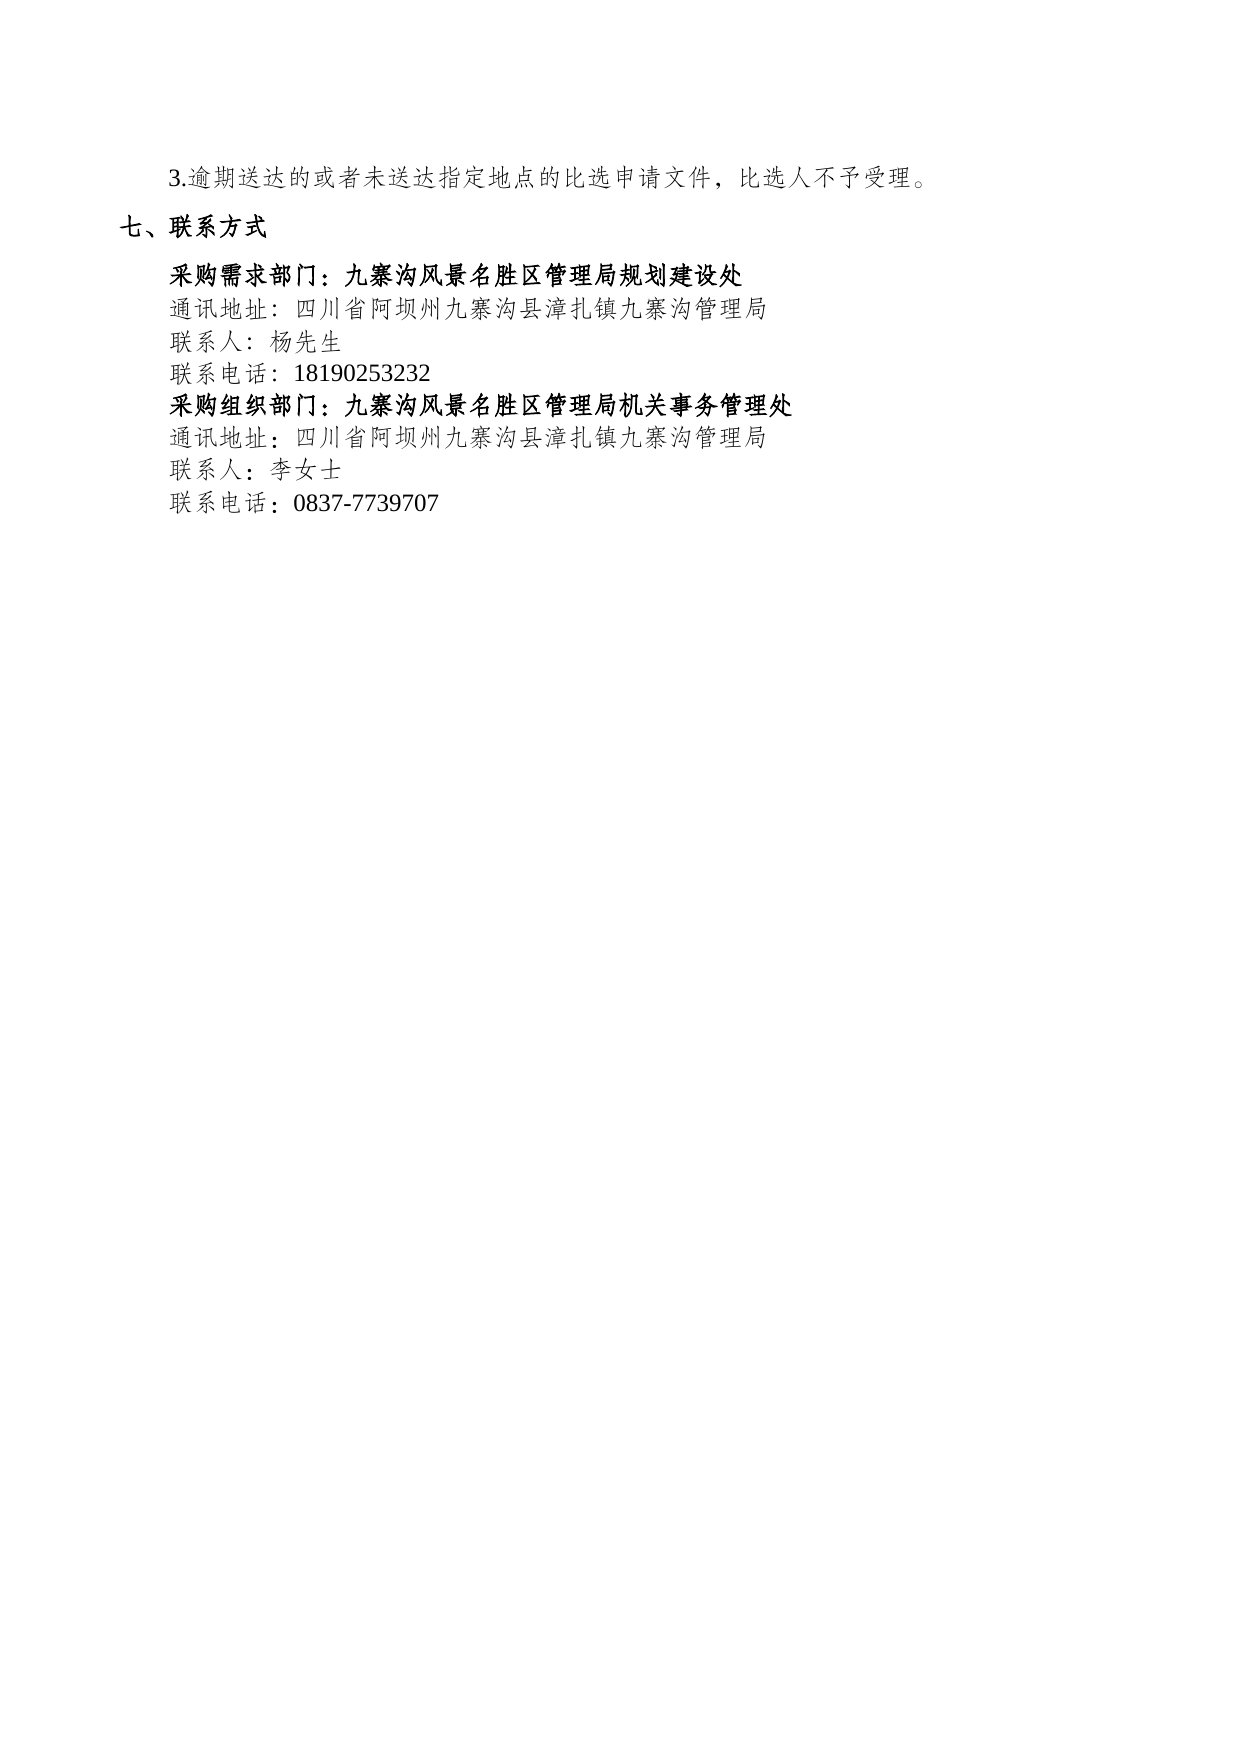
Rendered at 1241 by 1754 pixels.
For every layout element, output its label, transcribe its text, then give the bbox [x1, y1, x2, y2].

text 3.逾期送达的或者未送达指定地点的比选申请文件，比选人不予受理。 [118, 162, 1122, 194]
text 通讯地址：四川省阿坝州九寨沟县漳扎镇九寨沟管理局 [118, 292, 1122, 324]
subtitle 七、联系方式 [118, 211, 1122, 243]
text 联系电话：18190253232 [118, 357, 1122, 389]
text 采购组织部门：九寨沟风景名胜区管理局机关事务管理处 [118, 389, 1122, 422]
text 联系人：李女士 [118, 454, 1122, 487]
text 联系人：杨先生 [118, 324, 1122, 357]
text 联系电话：0837-7739707 [118, 487, 1122, 519]
text 采购需求部门：九寨沟风景名胜区管理局规划建设处 [118, 259, 1122, 292]
text 通讯地址：四川省阿坝州九寨沟县漳扎镇九寨沟管理局 [118, 422, 1122, 454]
